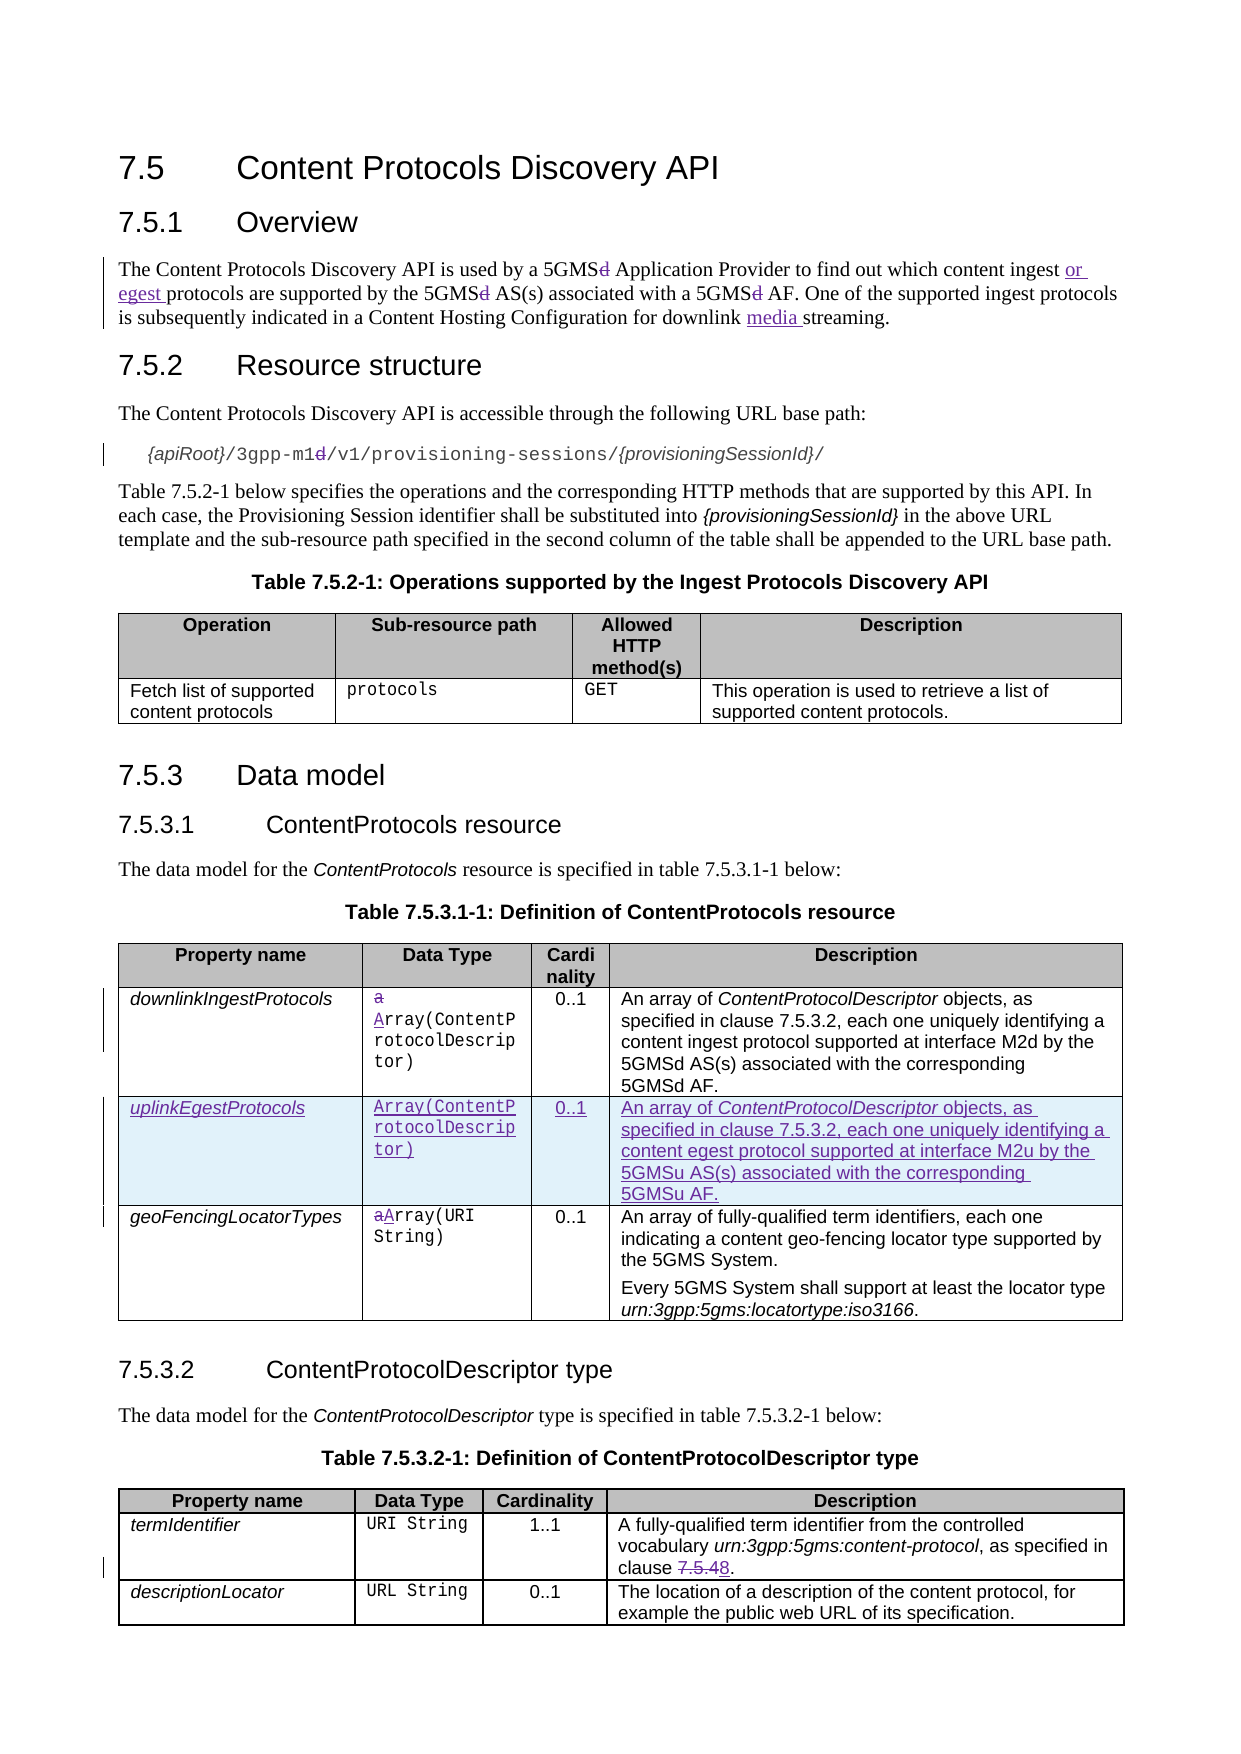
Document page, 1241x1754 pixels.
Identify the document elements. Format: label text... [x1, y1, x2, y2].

table_cell 0..1 [484, 1581, 606, 1624]
table_cell URI String [356, 1514, 482, 1578]
table_cell rray(ContentProtocolDescriptor) [363, 988, 531, 1096]
table_cell An array of ContentProtocolDescriptor objects, as specified in clause 7.5.3.2, each one uniquely identifying a content ingest protocol supported at interface M2d by the 5GMSd AS(s) associated with the corresponding 5GMSd AF. [610, 988, 1122, 1096]
subtitle 7.5.3.2 ContentProtocolDescriptor type [118, 1355, 1122, 1384]
table_cell 0..1 [532, 1206, 609, 1320]
table_cell 0..1 [532, 988, 609, 1096]
subtitle 7.5 Content Protocols Discovery API [118, 148, 1122, 186]
table_header Operation [119, 614, 335, 678]
table_header Sub-resource path [336, 614, 572, 678]
text The Content Protocols Discovery API is used by a 5GMS Application Provider to find out which content ingest protocols are supported by the 5GMS AS(s) associated with a 5GMS AF. One of the supported ingest protocols is subsequently indicated in a Content Hosting Configuration for downlink streaming. [118, 257, 1122, 329]
table_cell This operation is used to retrieve a list of supported content protocols. [701, 679, 1121, 722]
table_header Data Type [363, 944, 531, 987]
table_header Data Type [356, 1490, 482, 1512]
table_cell 1..1 [484, 1514, 606, 1578]
table_cell protocols [336, 679, 572, 722]
table_header Description [608, 1490, 1123, 1512]
table_header Description [701, 614, 1121, 678]
table_cell An array of fully-qualified term identifiers, each one indicating a content geo-fencing locator type supported by the 5GMS System. Every 5GMS System shall support at least the locator type urn:3gpp:5gms:locatortype:iso3166. [610, 1206, 1122, 1320]
text Table 7.5.2-1 below specifies the operations and the corresponding HTTP methods that are supported by this API. In each case, the Provisioning Session identifier shall be substituted into {provisioningSessionId} in the above URL template and the sub-resource path specified in the second column of the table shall be appended to the URL base path. [118, 479, 1122, 551]
table_cell The location of a description of the content protocol, for example the public web URL of its specification. [608, 1581, 1123, 1624]
table_cell descriptionLocator [120, 1581, 354, 1624]
subtitle 7.5.2 Resource structure [118, 348, 1122, 382]
table_header Description [610, 944, 1122, 987]
text Table 7.5.2-1: Operations supported by the Ingest Protocols Discovery API [118, 570, 1122, 594]
table_cell URL String [356, 1581, 482, 1624]
subtitle 7.5.3.1 ContentProtocols resource [118, 810, 1122, 839]
text Table 7.5.3.1-1: Definition of ContentProtocols resource [118, 900, 1122, 924]
table_cell A fully-qualified term identifier from the controlled vocabulary urn:3gpp:5gms:content-protocol, as specified in clause . [608, 1514, 1123, 1578]
table_header Property name [120, 1490, 354, 1512]
text The Content Protocols Discovery API is accessible through the following URL base path: [118, 400, 1122, 424]
table_header Cardinality [484, 1490, 606, 1512]
table_cell downlinkIngestProtocols [119, 988, 362, 1096]
table_cell GET [573, 679, 700, 722]
text {apiRoot}/3gpp-m1/v1/provisioning-sessions/{provisioningSessionId}/ [814, 443, 1122, 466]
table_cell rray(URI String) [363, 1206, 531, 1320]
table_cell geoFencingLocatorTypes [119, 1206, 362, 1320]
text Table 7.5.3.2-1: Definition of ContentProtocolDescriptor type [118, 1445, 1122, 1469]
subtitle 7.5.1 Overview [118, 205, 1122, 238]
text The data model for the ContentProtocolDescriptor type is specified in table 7.5.3.2-1 below: [118, 1402, 1122, 1427]
text The data model for the ContentProtocols resource is specified in table 7.5.3.1-1 below: [118, 857, 1122, 881]
table_cell Fetch list of supported content protocols [119, 679, 335, 722]
subtitle 7.5.3 Data model [118, 758, 1122, 791]
table_header Cardinality [532, 944, 609, 987]
table_cell termIdentifier [120, 1514, 354, 1578]
table_header Allowed HTTP method(s) [573, 614, 700, 678]
table_header Property name [119, 944, 362, 987]
